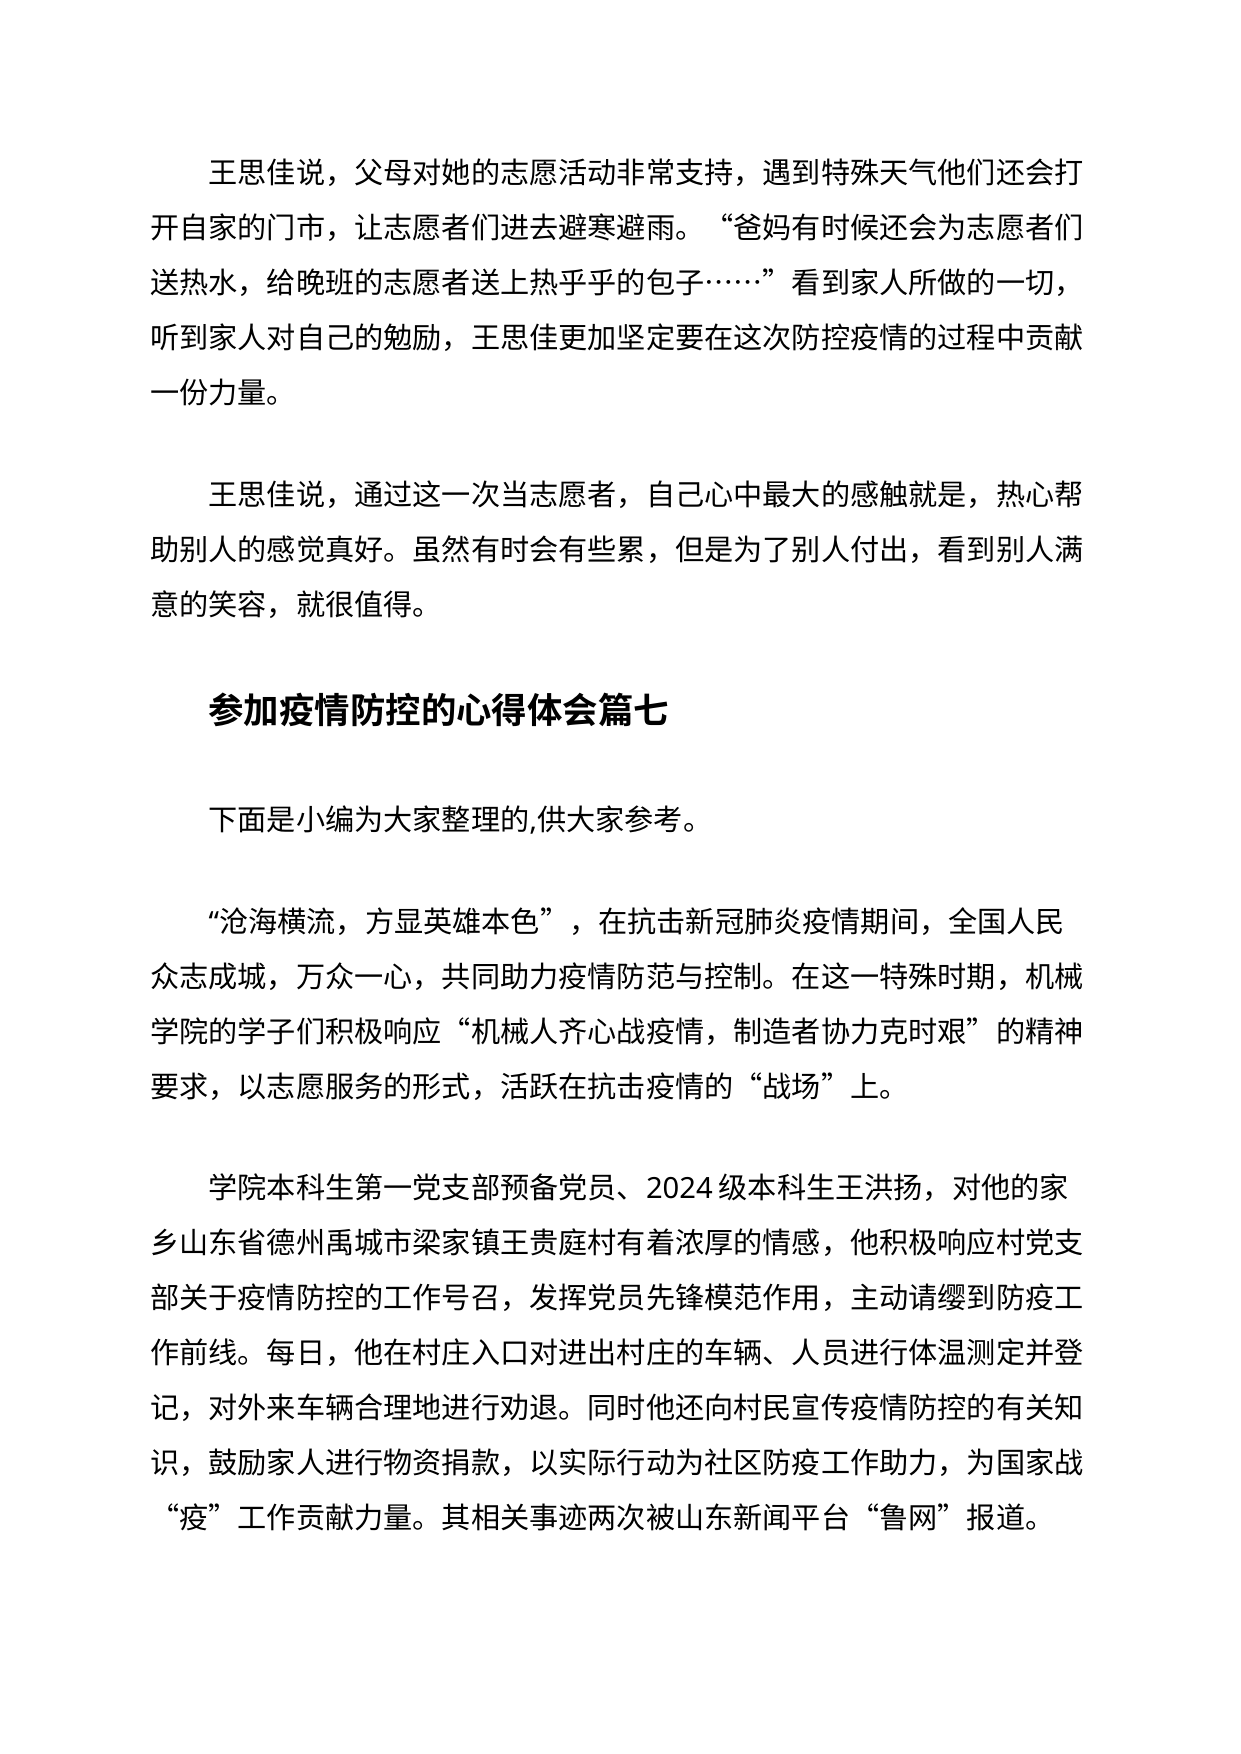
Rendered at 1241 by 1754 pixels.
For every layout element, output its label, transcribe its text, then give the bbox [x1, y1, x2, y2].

text 学院本科生第一党支部预备党员、2024级本科生王洪扬，对他的家乡山东省德州禹城市梁家镇王贵庭村有着浓厚的情感，他积极响应村党支部关于疫情防控的工作号召，发挥党员先锋模范作用，主动请缨到防疫工作前线。每日，他在村庄入口对进出村庄的车辆、人员进行体温测定并登记，对外来车辆合理地进行劝退。同时他还向村民宣传疫情防控的有关知识，鼓励家人进行物资捐款，以实际行动为社区防疫工作助力，为国家战“疫”工作贡献力量。其相关事迹两次被山东新闻平台“鲁网”报道。 [150, 1165, 1090, 1537]
text “沧海横流，方显英雄本色”，在抗击新冠肺炎疫情期间，全国人民众志成城，万众一心，共同助力疫情防范与控制。在这一特殊时期，机械学院的学子们积极响应“机械人齐心战疫情，制造者协力克时艰”的精神要求，以志愿服务的形式，活跃在抗击疫情的“战场”上。 [150, 898, 1090, 1105]
text 王思佳说，父母对她的志愿活动非常支持，遇到特殊天气他们还会打开自家的门市，让志愿者们进去避寒避雨。“爸妈有时候还会为志愿者们送热水，给晚班的志愿者送上热乎乎的包子……”看到家人所做的一切，听到家人对自己的勉励，王思佳更加坚定要在这次防控疫情的过程中贡献一份力量。 [150, 150, 1090, 412]
text 参加疫情防控的心得体会篇七 [150, 683, 1090, 734]
text 下面是小编为大家整理的,供大家参考。 [150, 796, 1090, 839]
text 王思佳说，通过这一次当志愿者，自己心中最大的感触就是，热心帮助别人的感觉真好。虽然有时会有些累，但是为了别人付出，看到别人满意的笑容，就很值得。 [150, 471, 1090, 623]
